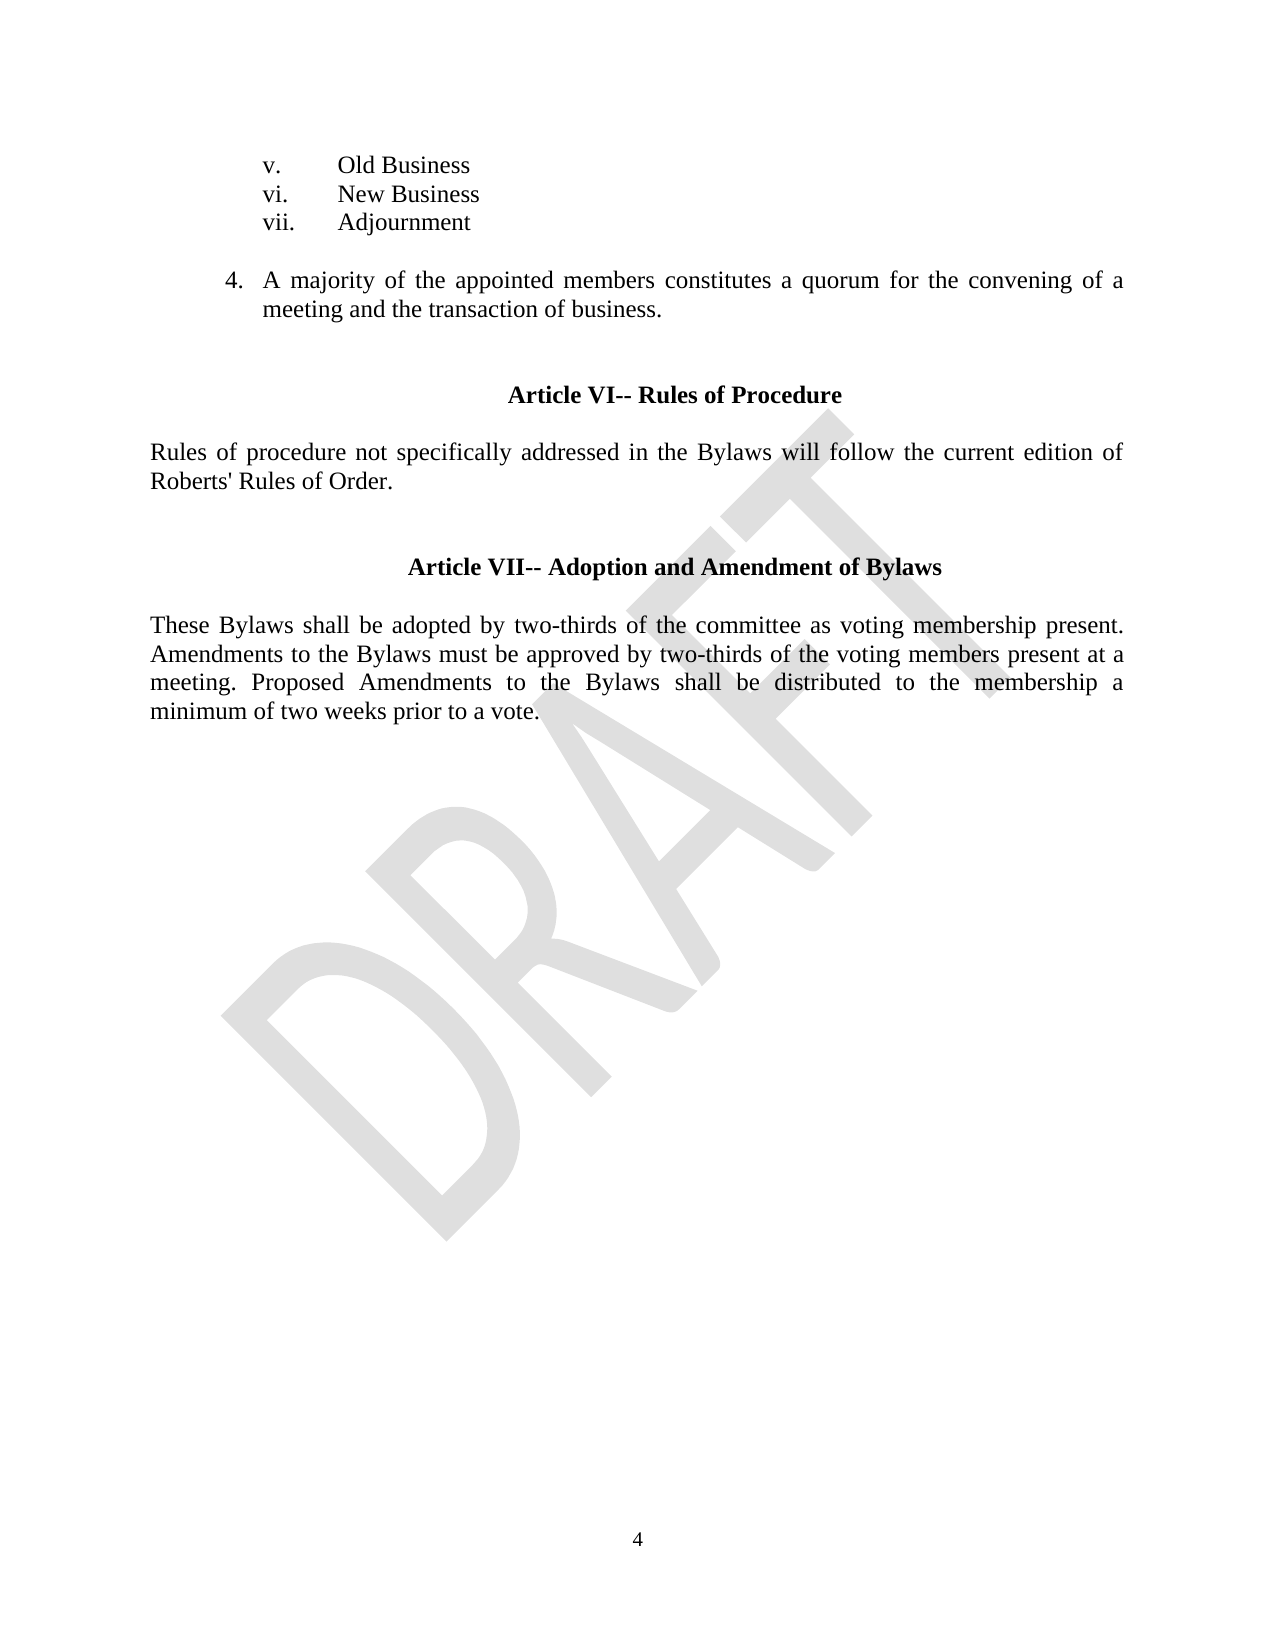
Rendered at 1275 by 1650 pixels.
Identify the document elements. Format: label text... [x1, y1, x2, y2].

text These Bylaws shall be adopted by two-thirds of the committee as voting membership present. Amendments to the Bylaws must be approved by two-thirds of the voting members present at a meeting. Proposed Amendments to the Bylaws shall be distributed to the membership a minimum of two weeks prior to a vote. [150, 610, 1125, 725]
list Old Business [262, 150, 1125, 179]
list A majority of the appointed members constitutes a quorum for the convening of a meeting and the transaction of business. [225, 265, 1125, 322]
list Adjournment [262, 207, 1125, 236]
text Article VII-- Adoption and Amendment of Bylaws [225, 552, 1125, 581]
list New Business [262, 179, 1125, 207]
text Rules of procedure not specifically addressed in the Bylaws will follow the current edition of Roberts' Rules of Order. [150, 437, 1125, 495]
text Article VI-- Rules of Procedure [225, 380, 1125, 409]
